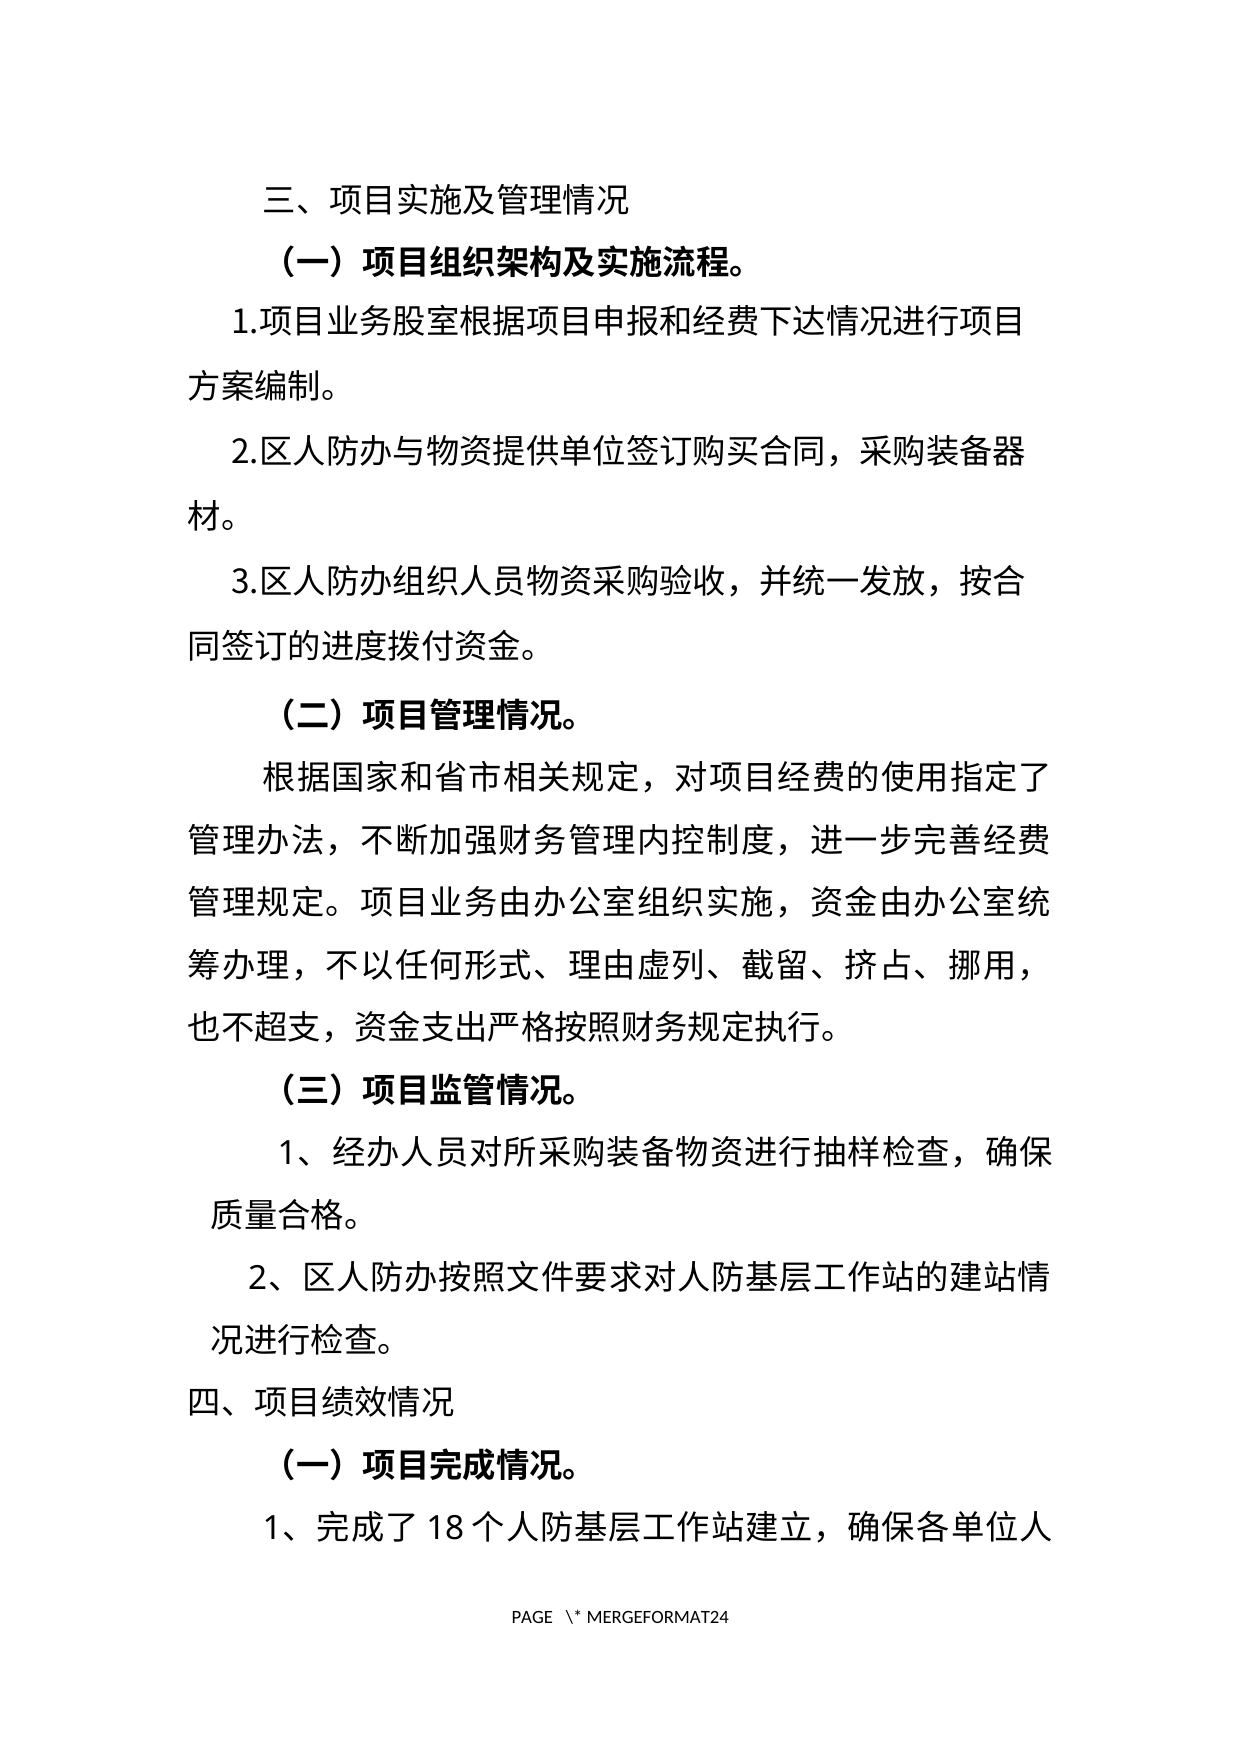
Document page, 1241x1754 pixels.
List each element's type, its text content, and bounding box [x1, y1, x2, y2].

text （一）项目完成情况。 [187, 1427, 1053, 1489]
text 2、区人防办按照文件要求对人防基层工作站的建站情况进行检查。 [211, 1239, 1053, 1364]
list 项目监管情况。 [187, 1052, 1053, 1114]
text 四、项目绩效情况 [187, 1364, 1053, 1427]
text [187, 1489, 1053, 1552]
text 三、项目实施及管理情况 [187, 162, 1053, 224]
text 根据国家和省市相关规定，对项目经费的使用指定了管理办法，不断加强财务管理内控制度，进一步完善经费管理规定。项目业务由办公室组织实施，资金由办公室统筹办理，不以任何形式、理由虚列、截留、挤占、挪用，也不超支，资金支出严格按照财务规定执行。 [187, 739, 1053, 1052]
text 1、经办人员对所采购装备物资进行抽样检查，确保质量合格。 [211, 1114, 1053, 1239]
text 2.区人防办与物资提供单位签订购买合同，采购装备器材。 [187, 417, 1053, 547]
text （一）项目组织架构及实施流程。 [187, 224, 1053, 287]
text 1.项目业务股室根据项目申报和经费下达情况进行项目方案编制。 [187, 287, 1053, 417]
text 3.区人防办组织人员物资采购验收，并统一发放，按合同签订的进度拨付资金。 [187, 547, 1053, 677]
text （二）项目管理情况。 [187, 677, 1053, 739]
